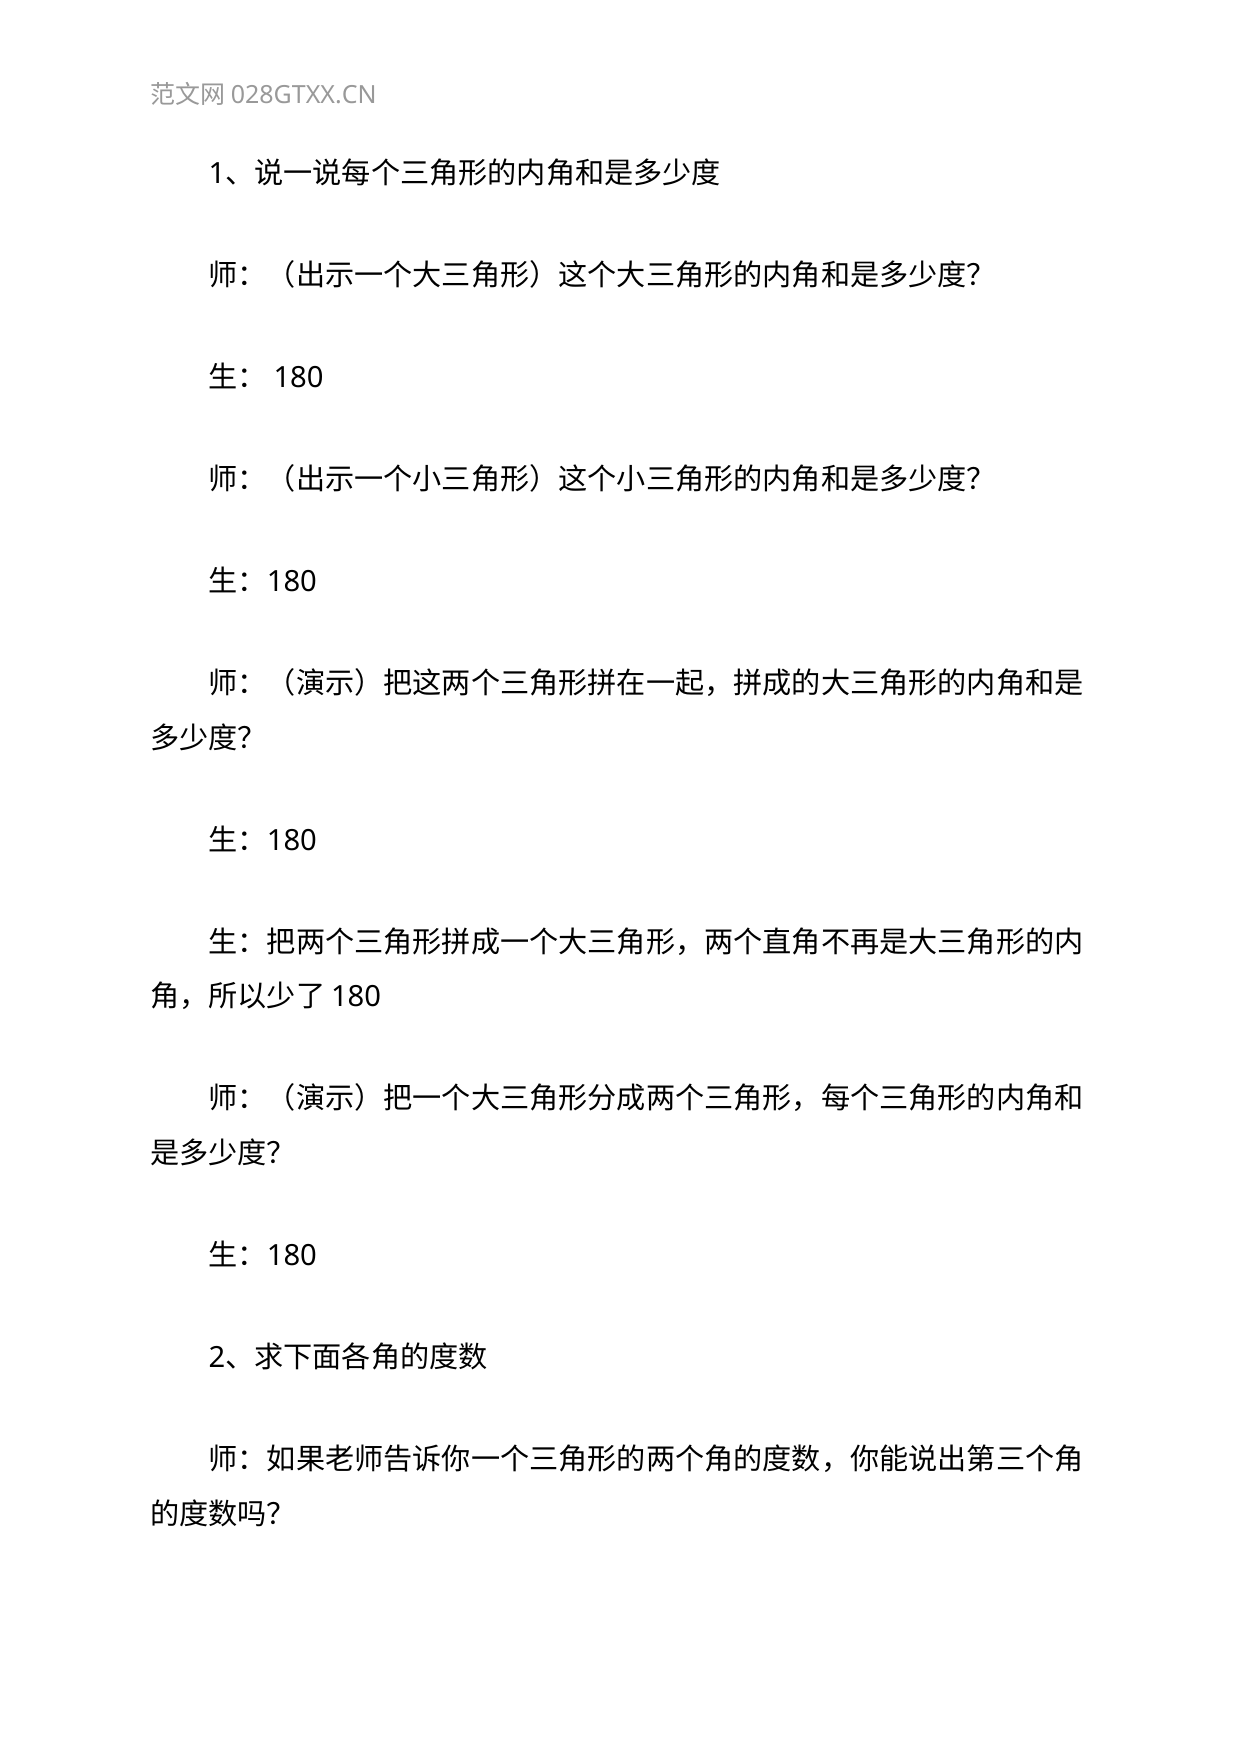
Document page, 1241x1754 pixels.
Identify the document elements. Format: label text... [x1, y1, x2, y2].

text 师：（出示一个大三角形）这个大三角形的内角和是多少度？ [150, 252, 1090, 294]
text 生：180 [150, 557, 1090, 600]
text 师：（出示一个小三角形）这个小三角形的内角和是多少度？ [150, 456, 1090, 498]
text 师：（演示）把这两个三角形拼在一起，拼成的大三角形的内角和是多少度？ [150, 659, 1090, 757]
text 2、求下面各角的度数 [150, 1334, 1090, 1376]
text 生：180 [150, 1232, 1090, 1274]
text 生：把两个三角形拼成一个大三角形，两个直角不再是大三角形的内角，所以少了180 [150, 918, 1090, 1015]
text 生： 180 [150, 354, 1090, 396]
text 师：如果老师告诉你一个三角形的两个角的度数，你能说出第三个角的度数吗？ [150, 1436, 1090, 1533]
text 师：（演示）把一个大三角形分成两个三角形，每个三角形的内角和是多少度？ [150, 1075, 1090, 1172]
text 生：180 [150, 816, 1090, 858]
text 1、说一说每个三角形的内角和是多少度 [150, 150, 1090, 192]
